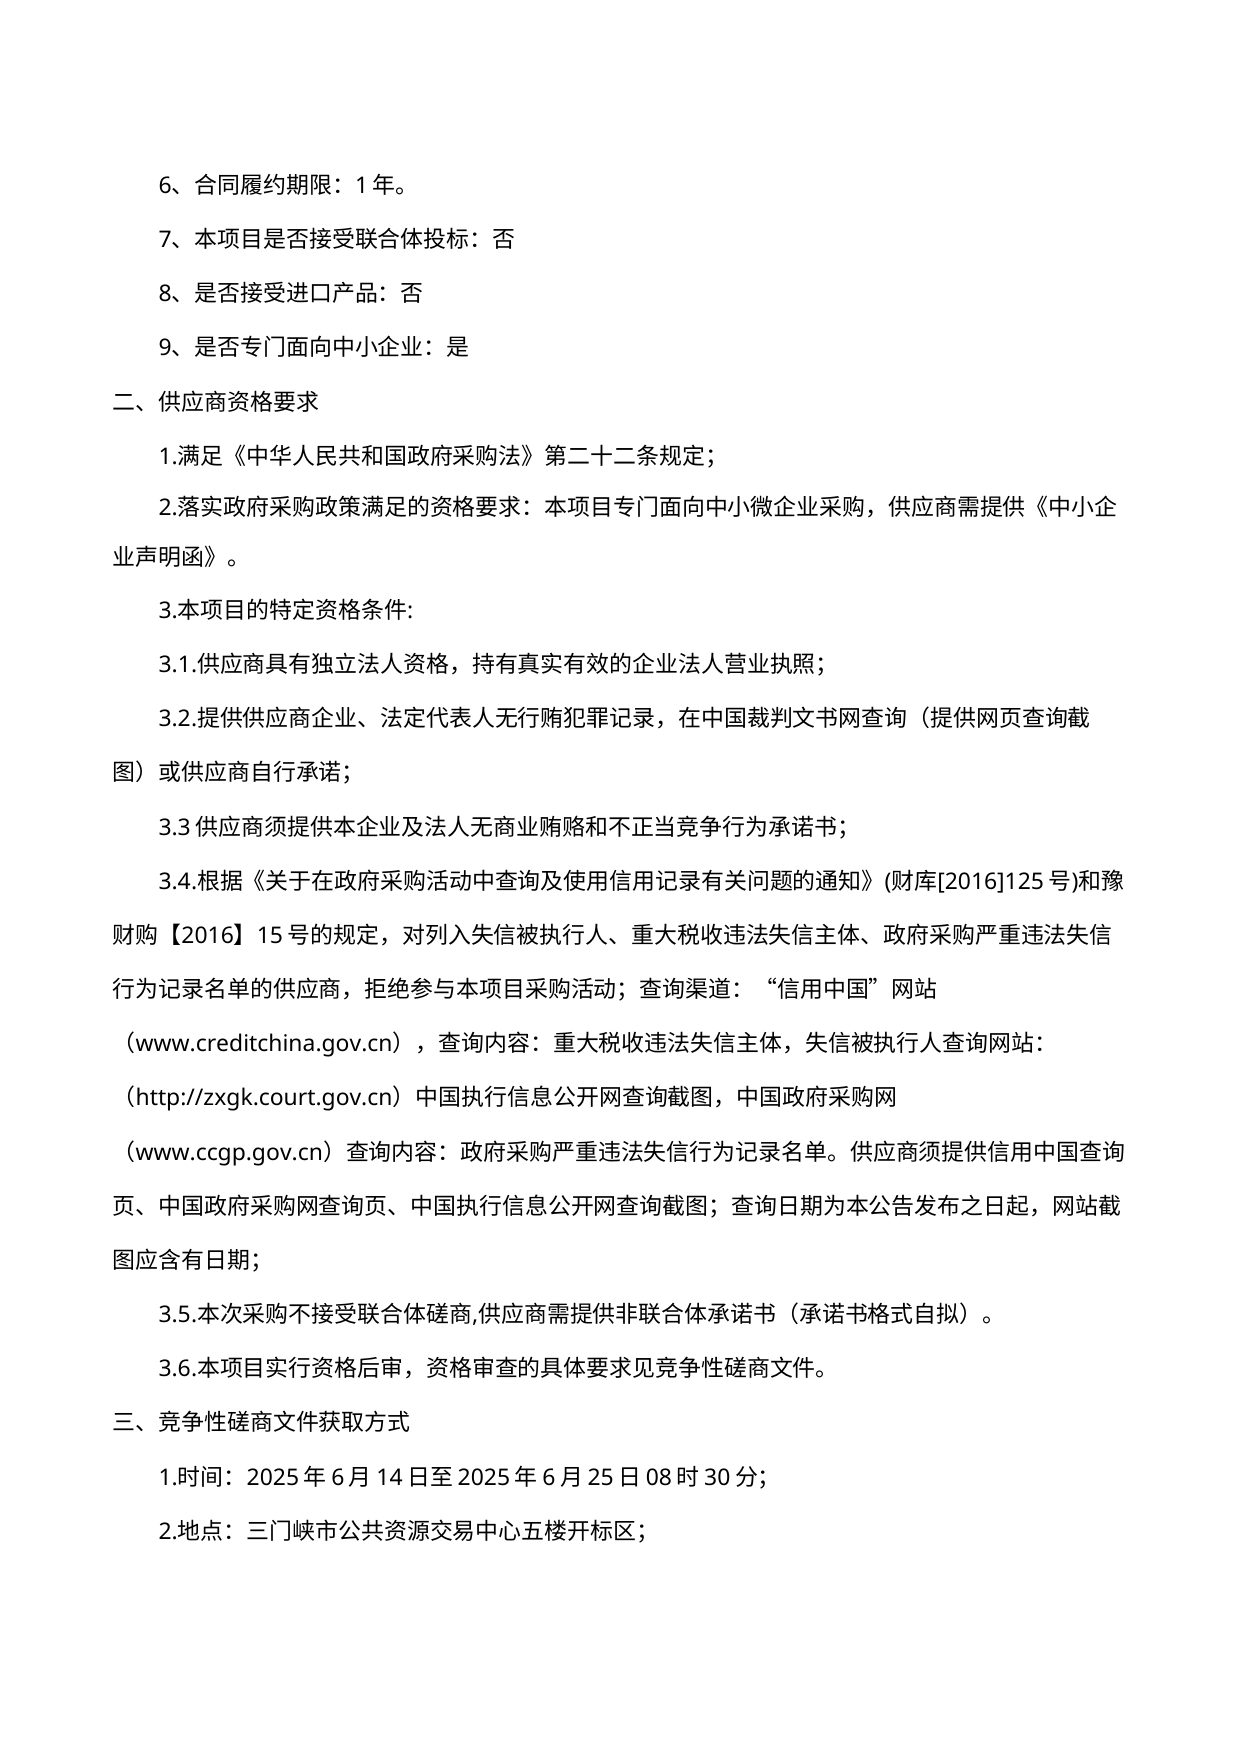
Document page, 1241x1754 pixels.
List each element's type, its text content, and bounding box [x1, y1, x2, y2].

text 3.4.根据《关于在政府采购活动中查询及使用信用记录有关问题的通知》(财库[2016]125号)和豫财购【2016】15号的规定，对列入失信被执行人、重大税收违法失信主体、政府采购严重违法失信行为记录名单的供应商，拒绝参与本项目采购活动；查询渠道：“信用中国”网站（www.creditchina.gov.cn），查询内容：重大税收违法失信主体，失信被执行人查询网站：（http://zxgk.court.gov.cn）中国执行信息公开网查询截图，中国政府采购网（www.ccgp.gov.cn）查询内容：政府采购严重违法失信行为记录名单。供应商须提供信用中国查询页、中国政府采购网查询页、中国执行信息公开网查询截图；查询日期为本公告发布之日起，网站截图应含有日期； [112, 846, 1128, 1279]
text 二、供应商资格要求 [112, 367, 1128, 421]
text 8、是否接受进口产品：否 [112, 258, 1128, 312]
text 3.3供应商须提供本企业及法人无商业贿赂和不正当竞争行为承诺书； [112, 792, 1128, 846]
text 3.6.本项目实行资格后审，资格审查的具体要求见竞争性磋商文件。 [112, 1333, 1128, 1387]
text 三、竞争性磋商文件获取方式 [112, 1387, 1128, 1442]
text 1.时间：2025年6月14日至2025年6月25日08时30分； [112, 1442, 1128, 1496]
text 2.地点：三门峡市公共资源交易中心五楼开标区； [112, 1496, 1128, 1550]
text 1.满足《中华人民共和国政府采购法》第二十二条规定； [112, 421, 1128, 475]
text 3.1.供应商具有独立法人资格，持有真实有效的企业法人营业执照； [112, 629, 1128, 683]
text 2.落实政府采购政策满足的资格要求：本项目专门面向中小微企业采购，供应商需提供《中小企业声明函》。 [112, 475, 1128, 575]
text 7、本项目是否接受联合体投标：否 [112, 204, 1128, 258]
text 3.2.提供供应商企业、法定代表人无行贿犯罪记录，在中国裁判文书网查询（提供网页查询截图）或供应商自行承诺； [112, 683, 1128, 792]
text 9、是否专门面向中小企业：是 [112, 312, 1128, 367]
text 3.5.本次采购不接受联合体磋商,供应商需提供非联合体承诺书（承诺书格式自拟）。 [112, 1279, 1128, 1333]
text 3.本项目的特定资格条件: [112, 575, 1128, 629]
text 6、合同履约期限：1年。 [112, 150, 1128, 204]
